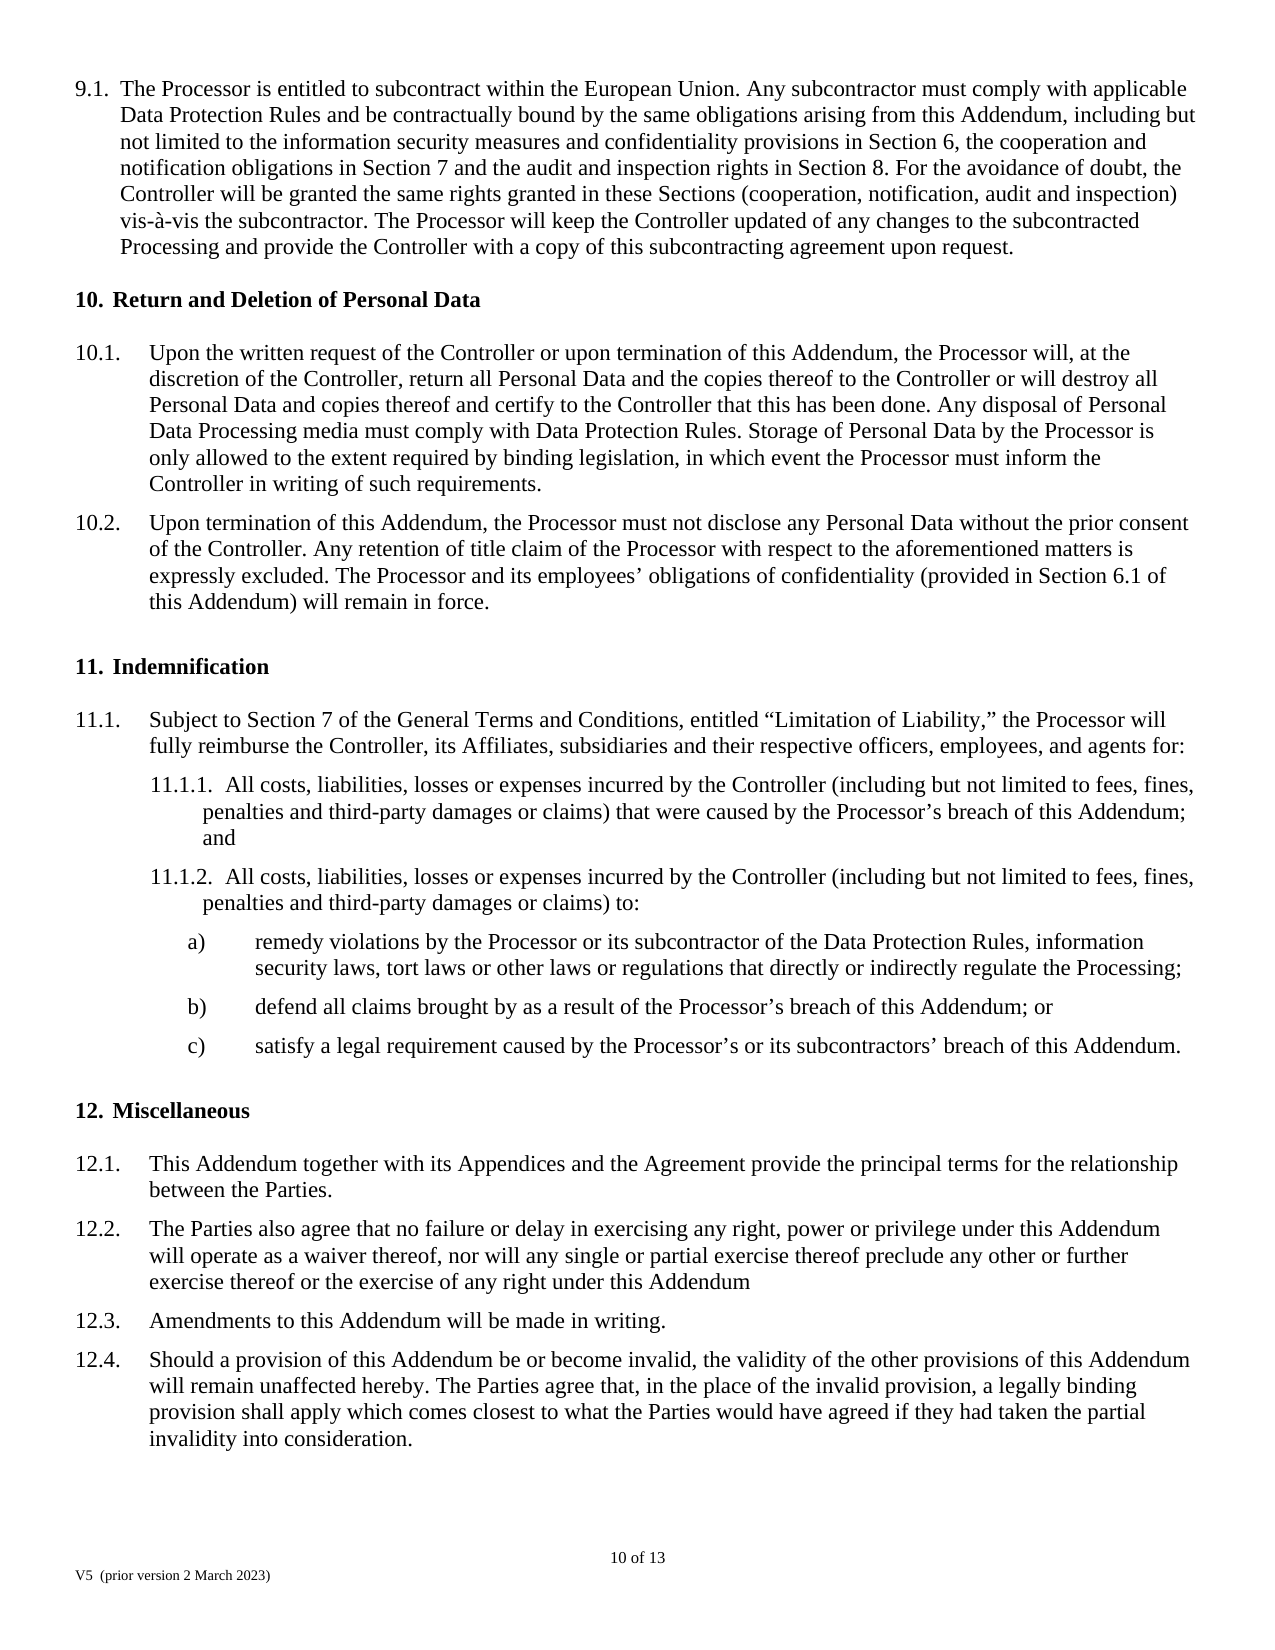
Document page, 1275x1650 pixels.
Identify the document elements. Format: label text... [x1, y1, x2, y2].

list Miscellaneous [75, 1097, 1200, 1124]
list Subject to Section 7 of the General Terms and Conditions, entitled “Limitation of Liability,” the Processor will fully reimburse the Controller, its Affiliates, subsidiaries and their respective officers, employees, and agents for: [75, 706, 1200, 759]
list This Addendum together with its Appendices and the Agreement provide the principal terms for the relationship between the Parties. [75, 1150, 1200, 1203]
list defend all claims brought by as a result of the Processor’s breach of this Addendum; or [187, 993, 1200, 1020]
list All costs, liabilities, losses or expenses incurred by the Controller (including but not limited to fees, fines, penalties and third-party damages or claims) that were caused by the Processor’s breach of this Addendum; and [150, 771, 1200, 850]
list The Parties also agree that no failure or delay in exercising any right, power or privilege under this Addendum will operate as a waiver thereof, nor will any single or partial exercise thereof preclude any other or further exercise thereof or the exercise of any right under this Addendum [75, 1215, 1200, 1294]
list Upon termination of this Addendum, the Processor must not disclose any Personal Data without the prior consent of the Controller. Any retention of title claim of the Processor with respect to the aforementioned matters is expressly excluded. The Processor and its employees’ obligations of confidentiality (provided in Section 6.1 of this Addendum) will remain in force. [75, 509, 1200, 614]
list The Processor is entitled to subcontract within the European Union. Any subcontractor must comply with applicable Data Protection Rules and be contractually bound by the same obligations arising from this Addendum, including but not limited to the information security measures and confidentiality provisions in Section 6, the cooperation and notification obligations in Section 7 and the audit and inspection rights in Section 8. For the avoidance of doubt, the Controller will be granted the same rights granted in these Sections (cooperation, notification, audit and inspection) vis-à-vis the subcontractor. The Processor will keep the Controller updated of any changes to the subcontracted Processing and provide the Controller with a copy of this subcontracting agreement upon request. [75, 75, 1200, 259]
list All costs, liabilities, losses or expenses incurred by the Controller (including but not limited to fees, fines, penalties and third-party damages or claims) to: [150, 863, 1200, 916]
list remedy violations by the Processor or its subcontractor of the Data Protection Rules, information security laws, tort laws or other laws or regulations that directly or indirectly regulate the Processing; [187, 928, 1200, 981]
list Upon the written request of the Controller or upon termination of this Addendum, the Processor will, at the discretion of the Controller, return all Personal Data and the copies thereof to the Controller or will destroy all Personal Data and copies thereof and certify to the Controller that this has been done. Any disposal of Personal Data Processing media must comply with Data Protection Rules. Storage of Personal Data by the Processor is only allowed to the extent required by binding legislation, in which event the Processor must inform the Controller in writing of such requirements. [75, 338, 1200, 497]
list Return and Deletion of Personal Data [75, 286, 1200, 312]
list Should a provision of this Addendum be or become invalid, the validity of the other provisions of this Addendum will remain unaffected hereby. The Parties agree that, in the place of the invalid provision, a legally binding provision shall apply which comes closest to what the Parties would have agreed if they had taken the partial invalidity into consideration. [75, 1346, 1200, 1451]
list Indemnification [75, 653, 1200, 680]
list satisfy a legal requirement caused by the Processor’s or its subcontractors’ breach of this Addendum. [187, 1032, 1200, 1058]
list Amendments to this Addendum will be made in writing. [75, 1307, 1200, 1333]
